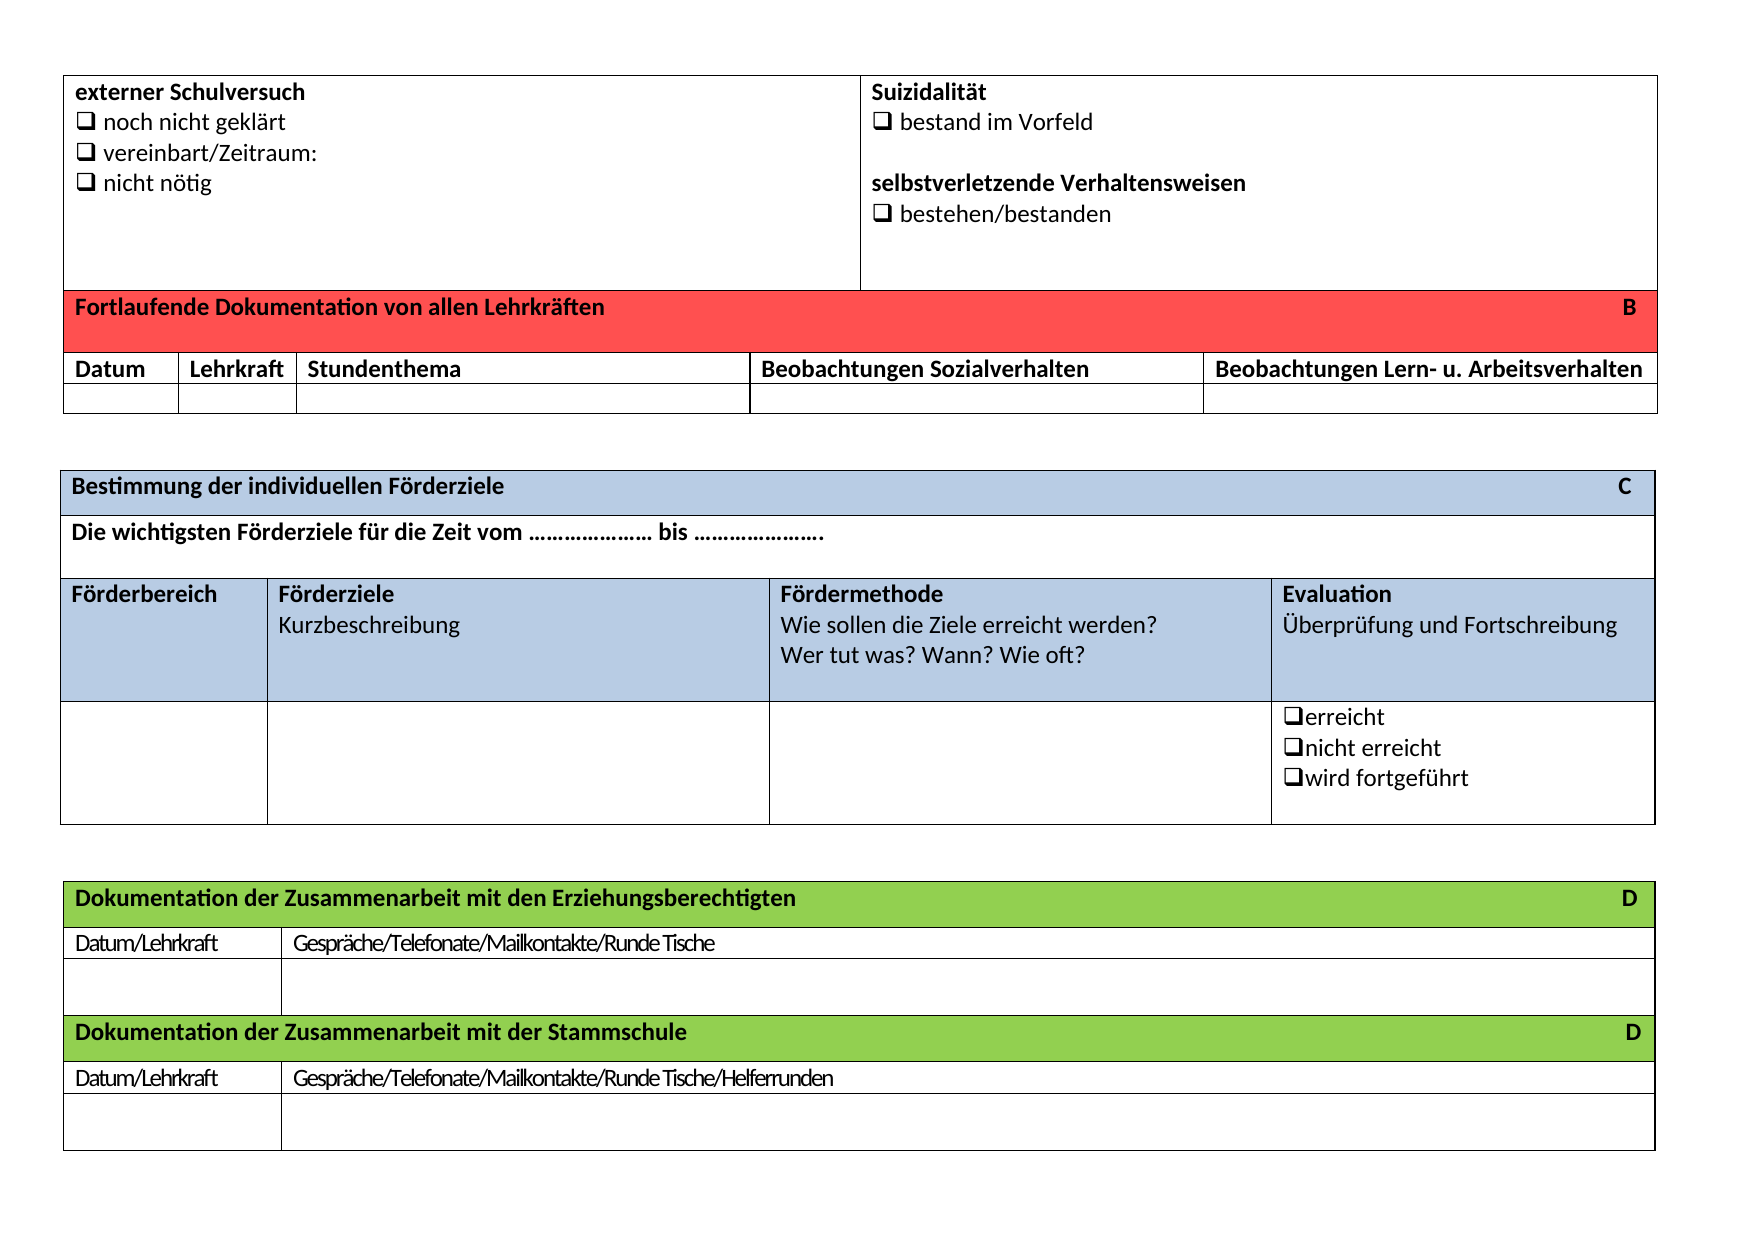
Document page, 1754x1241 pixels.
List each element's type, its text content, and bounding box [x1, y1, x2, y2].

table_cell [179, 384, 296, 412]
table_cell Förderbereich [61, 579, 267, 701]
table_header Bestimmung der individuellen Förderziele C [61, 471, 1654, 515]
table_cell erreicht nicht erreicht wird fortgeführt [1272, 702, 1654, 824]
table_cell [282, 959, 1654, 1015]
table_cell Evaluation Überprüfung und Fortschreibung [1272, 579, 1654, 701]
table_cell [297, 384, 749, 412]
table_header Dokumentation der Zusammenarbeit mit den Erziehungsberechtigten D [64, 882, 1654, 927]
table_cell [64, 76, 860, 290]
table_cell Die wichtigsten Förderziele für die Zeit vom ………………… bis …………………. [61, 516, 1654, 577]
table_cell Beobachtungen Lern- u. Arbeitsverhalten [1204, 353, 1657, 383]
table_cell Gespräche/Telefonate/Mailkontakte/Runde Tische/Helferrunden [282, 1062, 1654, 1093]
table_cell [751, 384, 1203, 412]
table_cell [770, 702, 1271, 824]
table_cell [64, 384, 178, 412]
table_cell [61, 702, 267, 824]
table_cell Fortlaufende Dokumentation von allen Lehrkräften B [64, 291, 1657, 352]
table_cell Fördermethode Wie sollen die Ziele erreicht werden? Wer tut was? Wann? Wie oft? [770, 579, 1271, 701]
table_cell [1204, 384, 1657, 412]
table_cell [861, 76, 1657, 290]
table_cell Beobachtungen Sozialverhalten [751, 353, 1203, 383]
table_cell Stundenthema [297, 353, 749, 383]
table_cell [268, 702, 769, 824]
table_cell Datum/Lehrkraft [64, 1062, 281, 1093]
table_cell Datum [64, 353, 178, 383]
table_cell [282, 1094, 1654, 1150]
table_cell Datum/Lehrkraft [64, 928, 281, 958]
table_cell Gespräche/Telefonate/Mailkontakte/Runde Tische [282, 928, 1654, 958]
table_cell [64, 1094, 281, 1150]
table_cell Lehrkraft [179, 353, 296, 383]
table_cell Förderziele Kurzbeschreibung [268, 579, 769, 701]
table_cell [64, 959, 281, 1015]
table_cell Dokumentation der Zusammenarbeit mit der Stammschule D [64, 1016, 1654, 1061]
